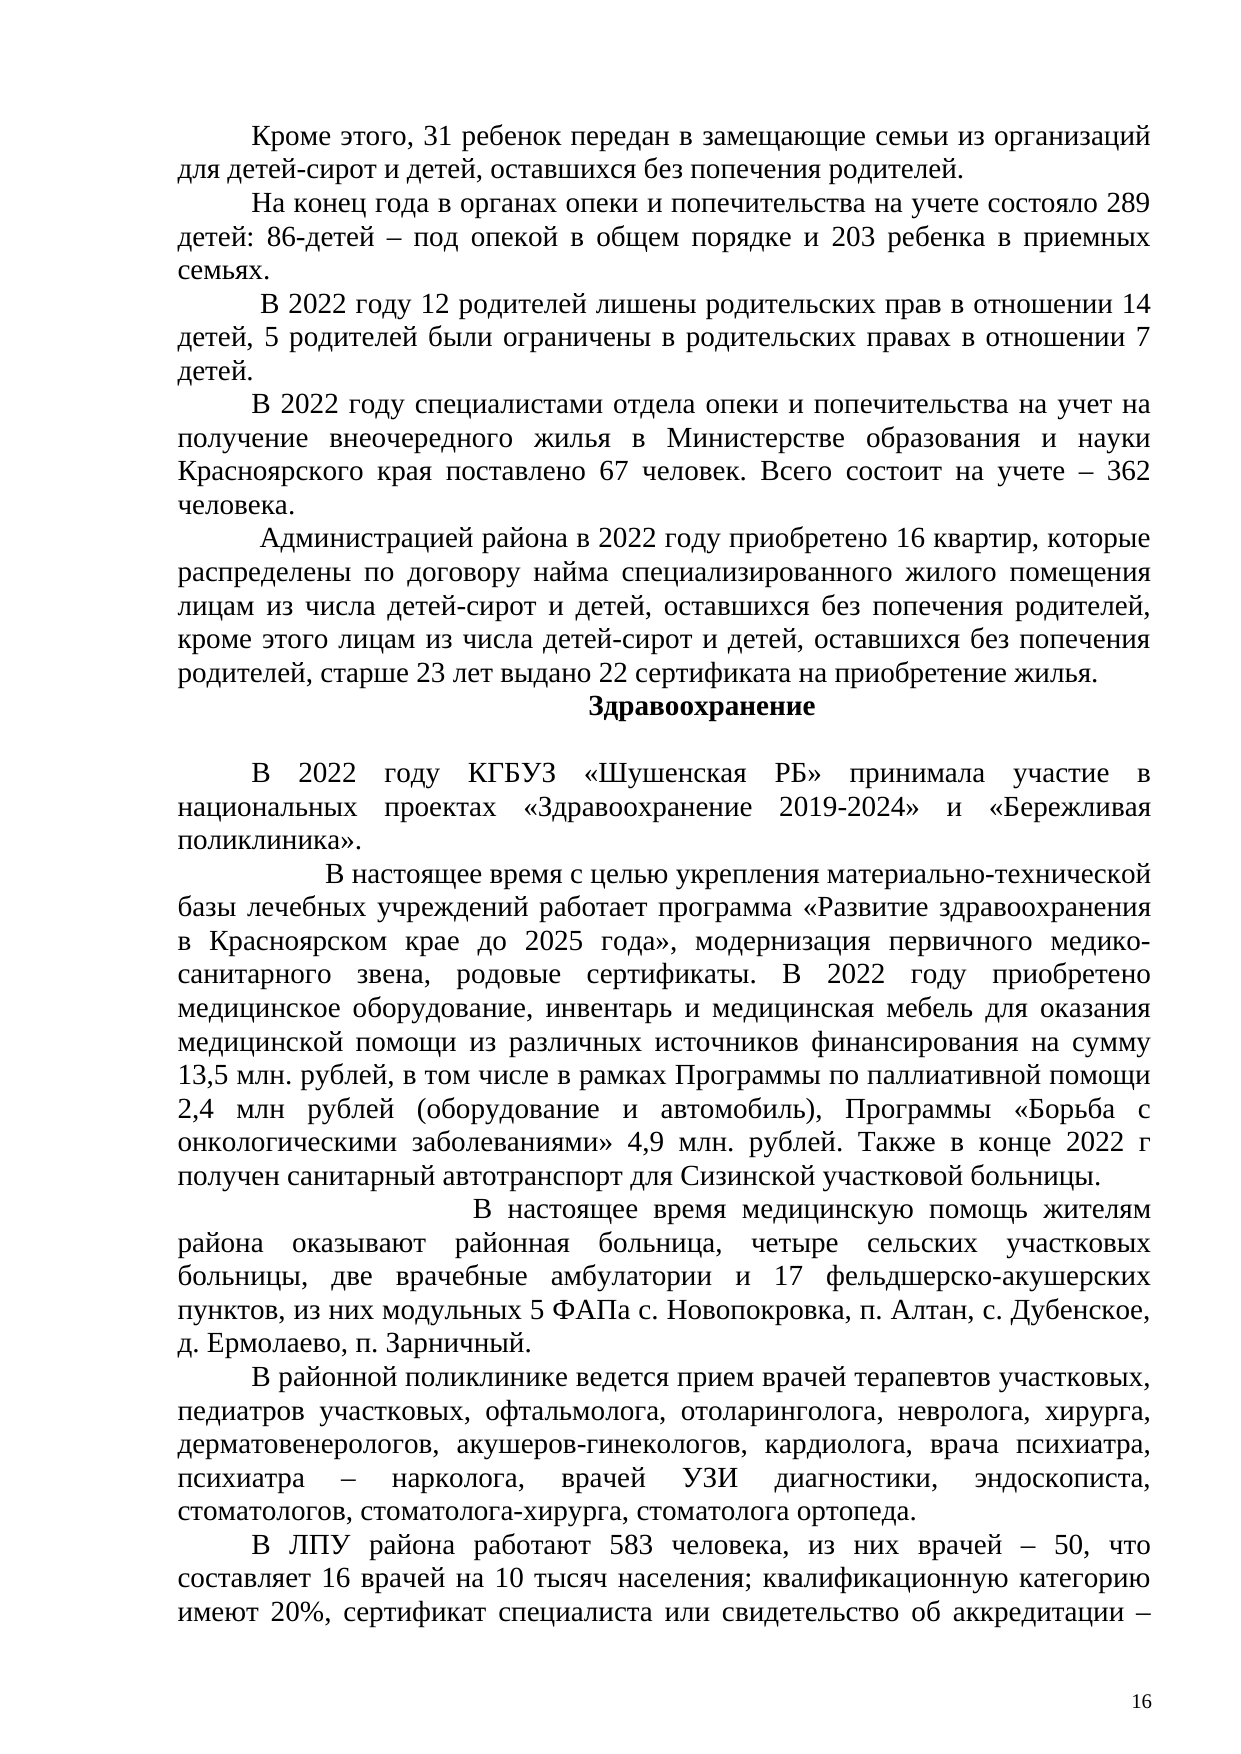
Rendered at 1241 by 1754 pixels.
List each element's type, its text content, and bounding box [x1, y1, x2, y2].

text В 2022 году специалистами отдела опеки и попечительства на учет на получение внеочередного жилья в Министерстве образования и науки Красноярского края поставлено 67 человек. Всего состоит на учете – 362 человека. [177, 386, 1152, 521]
text В 2022 году КГБУЗ «Шушенская РБ» принимала участие в национальных проектах «Здравоохранение 2019-2024» и «Бережливая поликлиника». [177, 755, 1152, 856]
text Администрацией района в 2022 году приобретено 16 квартир, которые распределены по договору найма специализированного жилого помещения лицам из числа детей-сирот и детей, оставшихся без попечения родителей, кроме этого лицам из числа детей-сирот и детей, оставшихся без попечения родителей, старше 23 лет выдано 22 сертификата на приобретение жилья. [177, 521, 1152, 688]
text В 2022 году 12 родителей лишены родительских прав в отношении 14 детей, 5 родителей были ограничены в родительских правах в отношении 7 детей. [177, 286, 1152, 386]
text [177, 1527, 1152, 1627]
text В районной поликлинике ведется прием врачей терапевтов участковых, педиатров участковых, офтальмолога, отоларинголога, невролога, хирурга, дерматовенерологов, акушеров-гинекологов, кардиолога, врача психиатра, психиатра – нарколога, врачей УЗИ диагностики, эндоскописта, стоматологов, стоматолога-хирурга, стоматолога ортопеда. [177, 1359, 1152, 1527]
text Кроме этого, 31 ребенок передан в замещающие семьи из организаций для детей-сирот и детей, оставшихся без попечения родителей. [177, 118, 1152, 185]
text В настоящее время с целью укрепления материально-технической базы лечебных учреждений работает программа «Развитие здравоохранения в Красноярском крае до 2025 года», модернизация первичного медико-санитарного звена, родовые сертификаты. В 2022 году приобретено медицинское оборудование, инвентарь и медицинская мебель для оказания медицинской помощи из различных источников финансирования на сумму 13,5 млн. рублей, в том числе в рамках Программы по паллиативной помощи 2,4 млн рублей (оборудование и автомобиль), Программы «Борьба с онкологическими заболеваниями» 4,9 млн. рублей. Также в конце 2022 г получен санитарный автотранспорт для Сизинской участковой больницы. [177, 856, 1152, 1191]
text Здравоохранение [177, 688, 1152, 722]
text На конец года в органах опеки и попечительства на учете состояло 289 детей: 86-детей – под опекой в общем порядке и 203 ребенка в приемных семьях. [177, 185, 1152, 286]
text В настоящее время медицинскую помощь жителям района оказывают районная больница, четыре сельских участковых больницы, две врачебные амбулатории и 17 фельдшерско-акушерских пунктов, из них модульных 5 ФАПа с. Новопокровка, п. Алтан, с. Дубенское, д. Ермолаево, п. Зарничный. [177, 1191, 1152, 1359]
